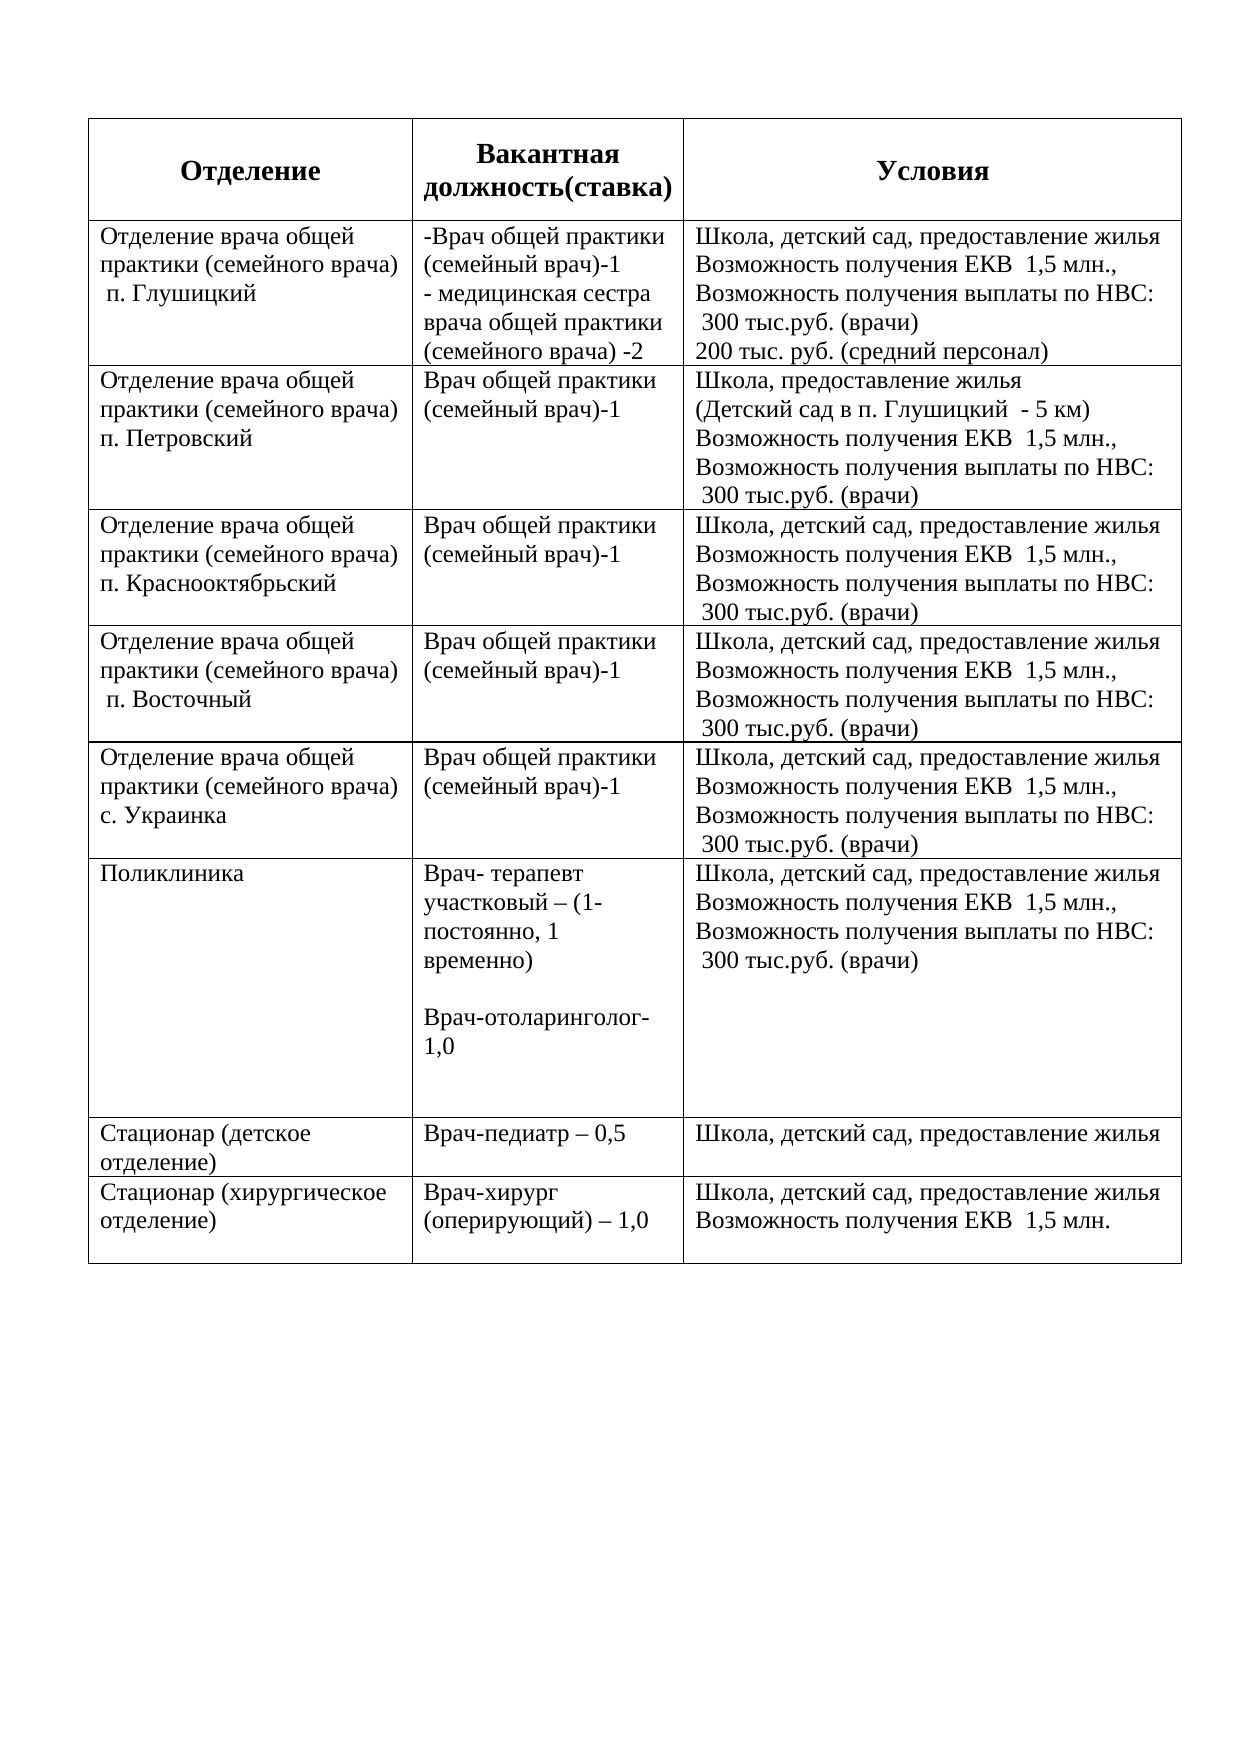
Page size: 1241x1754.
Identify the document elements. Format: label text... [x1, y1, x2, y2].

table_cell Врач-педиатр – 0,5 [413, 1118, 683, 1176]
table_cell Школа, детский сад, предоставление жилья Возможность получения ЕКВ 1,5 млн., Возможность получения выплаты по НВС: 300 тыс.руб. (врачи) [684, 626, 1181, 741]
table_cell Школа, детский сад, предоставление жилья Возможность получения ЕКВ 1,5 млн. [684, 1177, 1181, 1263]
table_cell Отделение врача общей практики (семейного врача) п. Петровский [89, 366, 412, 509]
table_cell Врач общей практики (семейный врач)-1 [413, 743, 683, 857]
table_header Вакантная должность(ставка) [413, 119, 683, 220]
table_cell Школа, детский сад, предоставление жилья Возможность получения ЕКВ 1,5 млн., Возможность получения выплаты по НВС: 300 тыс.руб. (врачи) [684, 510, 1181, 625]
table_cell Стационар (хирургическое отделение) [89, 1177, 412, 1263]
table_cell Отделение врача общей практики (семейного врача) п. Глушицкий [89, 221, 412, 364]
table_cell Поликлиника [89, 859, 412, 1117]
table_cell Школа, детский сад, предоставление жилья Возможность получения ЕКВ 1,5 млн., Возможность получения выплаты по НВС: 300 тыс.руб. (врачи) [684, 743, 1181, 857]
table_cell Врач общей практики (семейный врач)-1 [413, 510, 683, 625]
table_cell Школа, детский сад, предоставление жилья Возможность получения ЕКВ 1,5 млн., Возможность получения выплаты по НВС: 300 тыс.руб. (врачи) [684, 859, 1181, 1117]
table_cell -Врач общей практики (семейный врач)-1 - медицинская сестра врача общей практики (семейного врача) -2 [413, 221, 683, 364]
table_cell Отделение врача общей практики (семейного врача) п. Восточный [89, 626, 412, 741]
table_cell Врач общей практики (семейный врач)-1 [413, 626, 683, 741]
table_cell Отделение врача общей практики (семейного врача) с. Украинка [89, 743, 412, 857]
table_cell Врач- терапевт участковый – (1-постоянно, 1 временно) Врач-отоларинголог-1,0 [413, 859, 683, 1117]
table_header Условия [684, 119, 1181, 220]
table_cell Отделение врача общей практики (семейного врача) п. Краснооктябрьский [89, 510, 412, 625]
table_cell Школа, детский сад, предоставление жилья Возможность получения ЕКВ 1,5 млн., Возможность получения выплаты по НВС: 300 тыс.руб. (врачи) 200 тыс. руб. (средний персонал) [684, 221, 1181, 364]
table_cell Школа, детский сад, предоставление жилья [684, 1118, 1181, 1176]
table_header Отделение [89, 119, 412, 220]
table_cell Врач общей практики (семейный врач)-1 [413, 366, 683, 509]
table_cell Врач-хирург (оперирующий) – 1,0 [413, 1177, 683, 1263]
table_cell Школа, предоставление жилья (Детский сад в п. Глушицкий - 5 км) Возможность получения ЕКВ 1,5 млн., Возможность получения выплаты по НВС: 300 тыс.руб. (врачи) [684, 366, 1181, 509]
table_cell Стационар (детское отделение) [89, 1118, 412, 1176]
